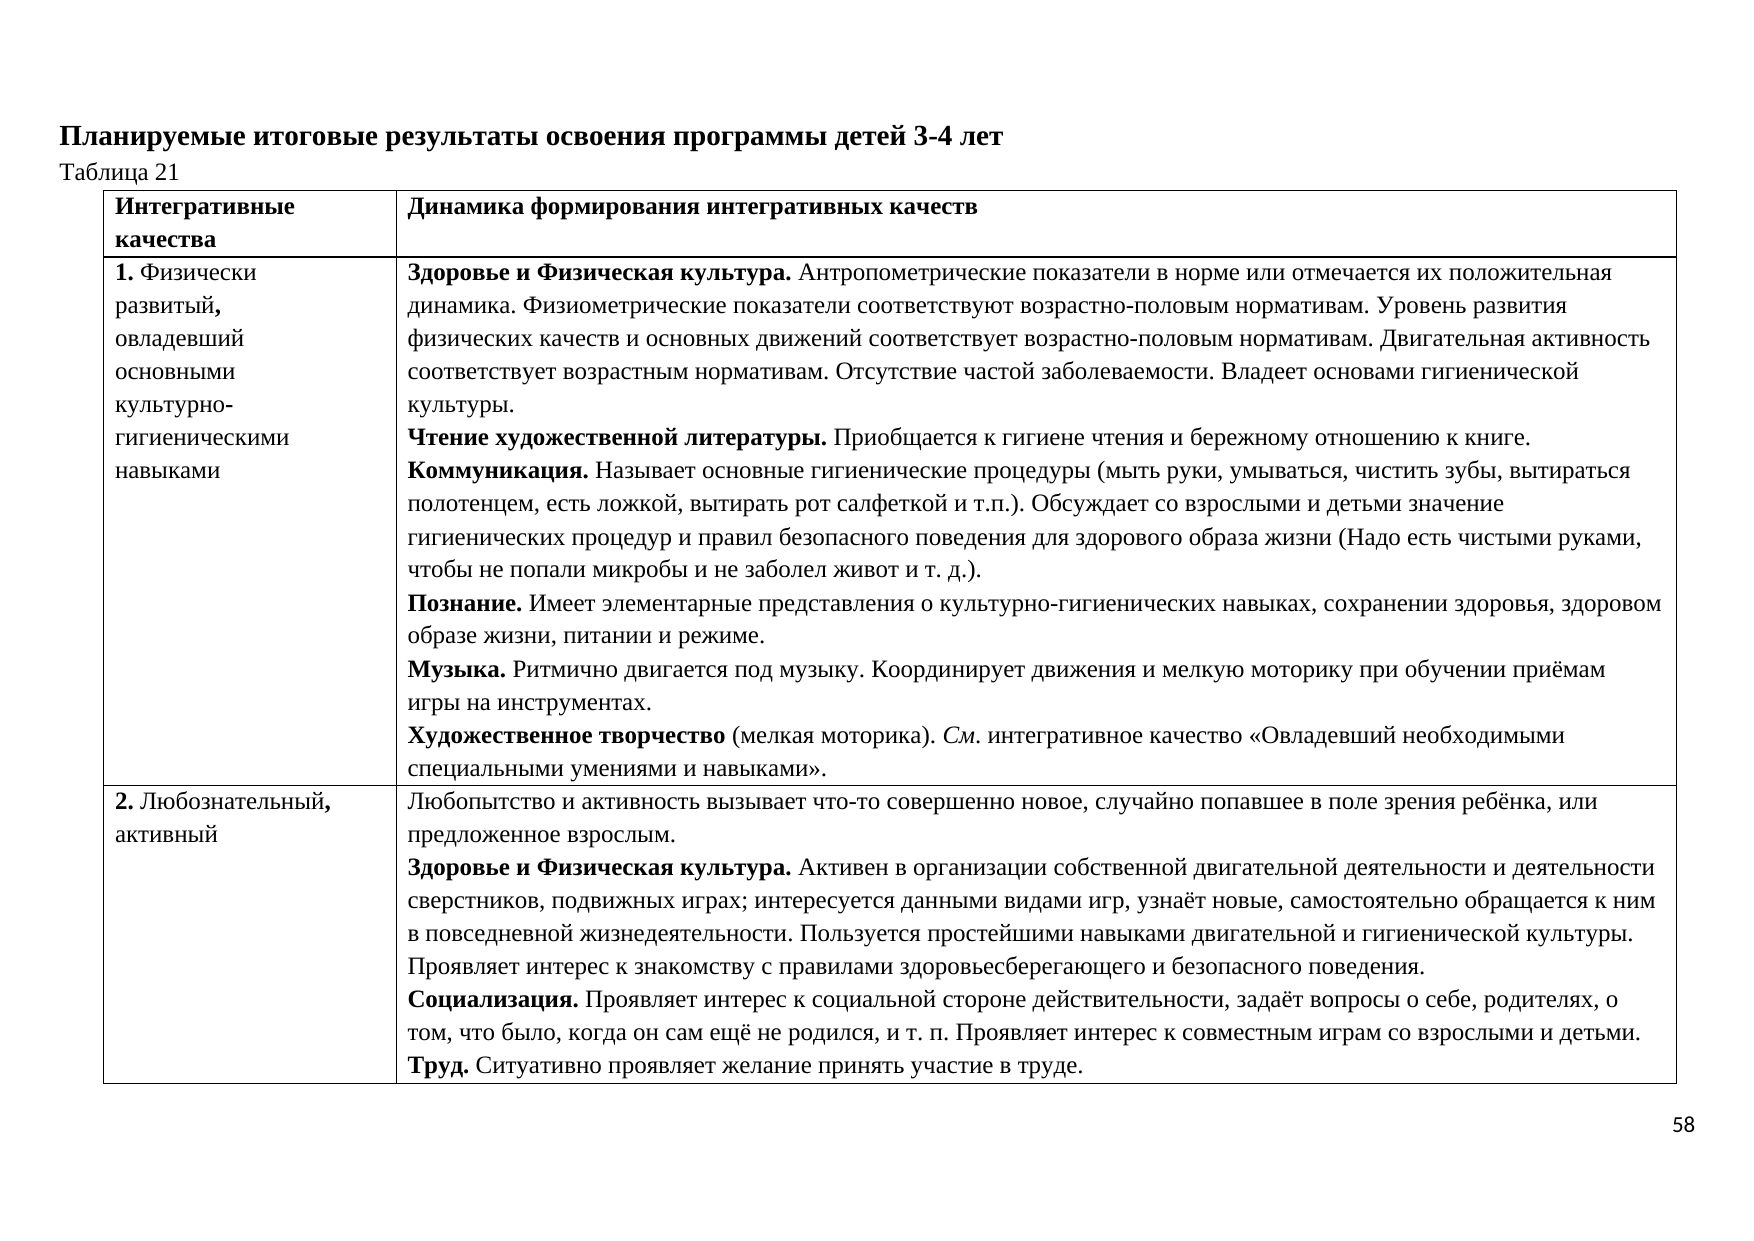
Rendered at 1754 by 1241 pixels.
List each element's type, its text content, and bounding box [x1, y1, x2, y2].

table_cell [397, 786, 1676, 1083]
text Таблица 21 [59, 157, 1695, 185]
table_header Динамика формирования интегративных качеств [397, 191, 1676, 256]
table_header Интегративные качества [104, 191, 396, 256]
table_cell 1. Физически развитый, овладевший основными культурно- гигиеническими навыками [104, 258, 396, 785]
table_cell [104, 786, 396, 1083]
text Планируемые итоговые результаты освоения программы детей 3-4 лет [59, 118, 1695, 152]
table_cell Здоровье и Физическая культура. Антропометрические показатели в норме или отмечается их положительная динамика. Физиометрические показатели соответствуют возрастно-половым нормативам. Уровень развития физических качеств и основных движений соответствует возрастно-половым нормативам. Двигательная активность соответствует возрастным нормативам. Отсутствие частой заболеваемости. Владеет основами гигиенической культуры. Чтение художественной литературы. Приобщается к гигиене чтения и бережному отношению к книге. Коммуникация. Называет основные гигиенические процедуры (мыть руки, умываться, чистить зубы, вытираться полотенцем, есть ложкой, вытирать рот салфеткой и т.п.). Обсуждает со взрослыми и детьми значение гигиенических процедур и правил безопасного поведения для здорового образа жизни (Надо есть чистыми руками, чтобы не попали микробы и не заболел живот и т. д.). Познание. Имеет элементарные представления о культурно-гигиенических навыках, сохранении здоровья, здоровом образе жизни, питании и режиме. Музыка. Ритмично двигается под музыку. Координирует движения и мелкую моторику при обучении приёмам игры на инструментах. Художественное творчество (мелкая моторика). См. интегративное качество «Овладевший необходимыми специальными умениями и навыками». [397, 258, 1676, 785]
